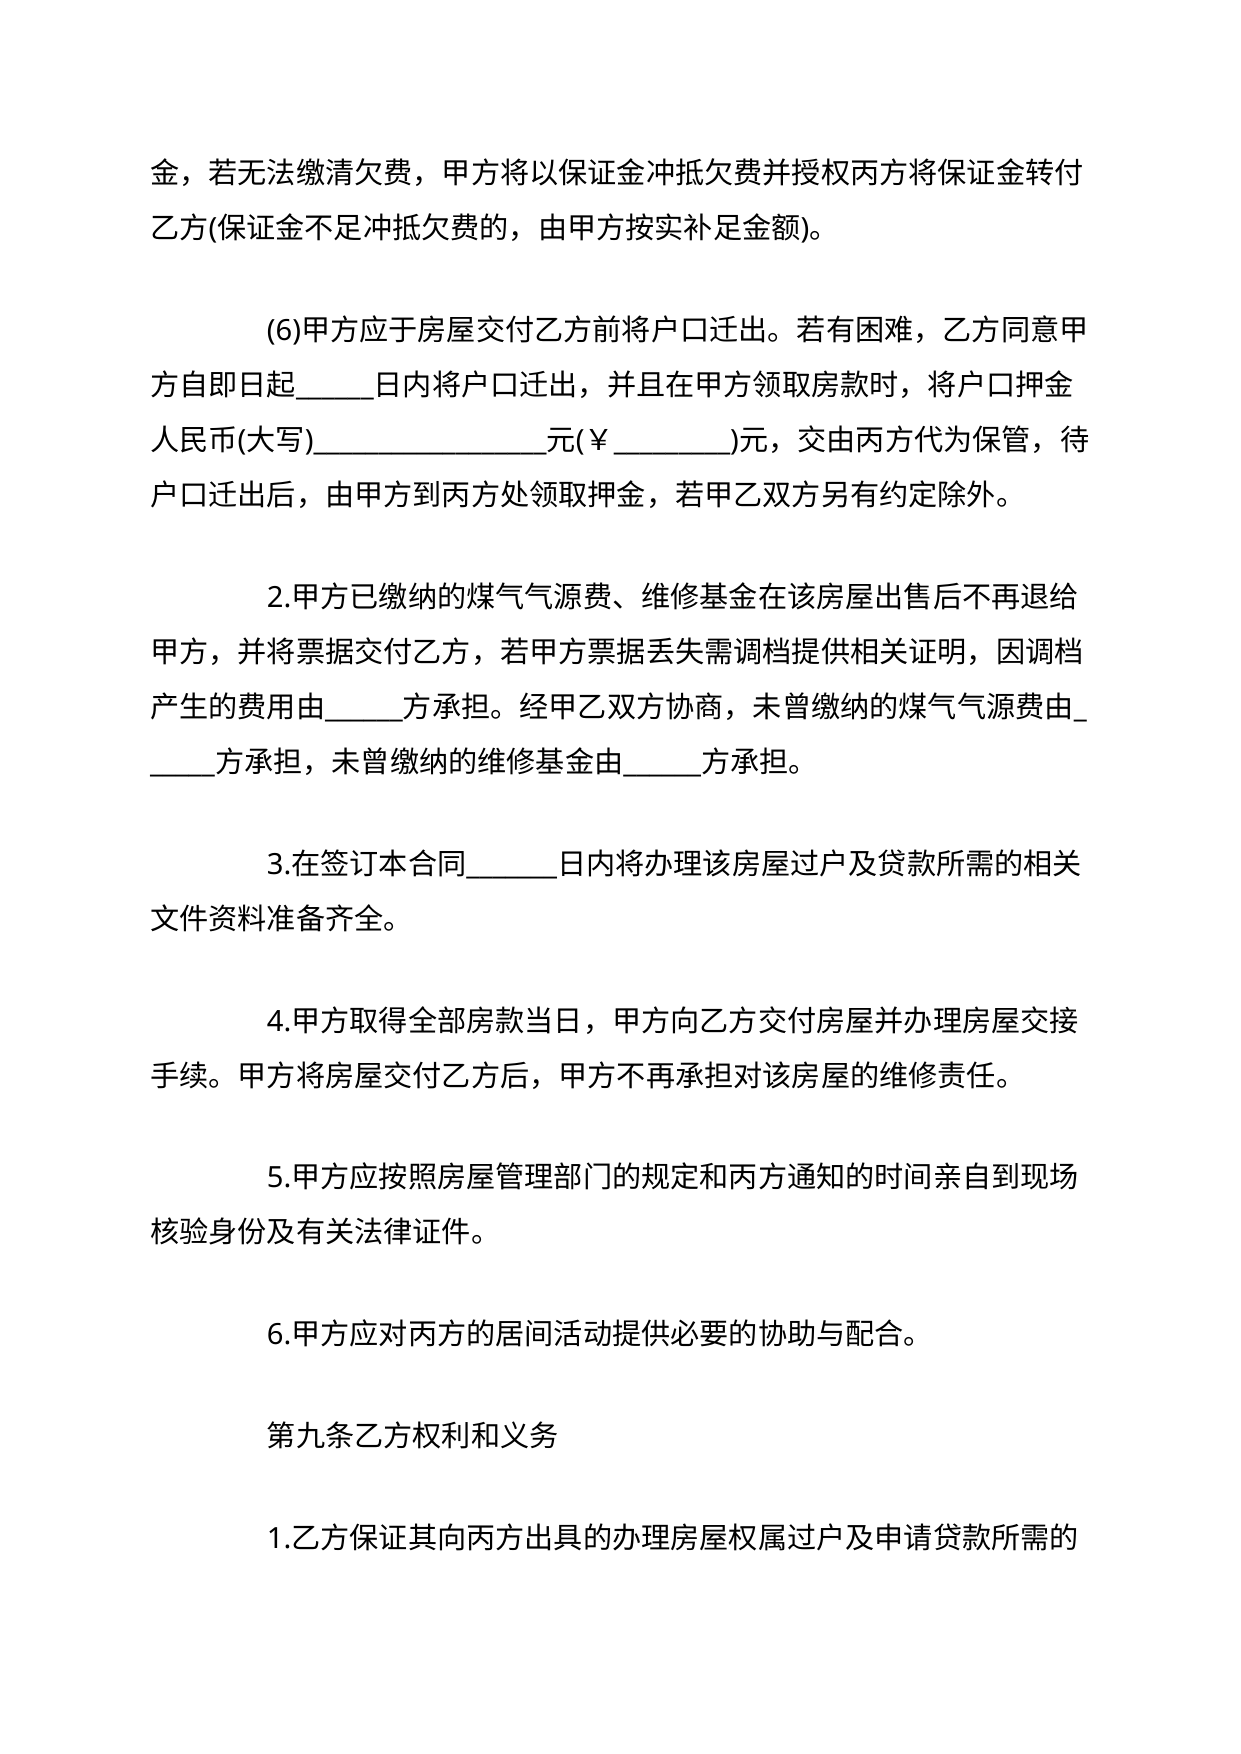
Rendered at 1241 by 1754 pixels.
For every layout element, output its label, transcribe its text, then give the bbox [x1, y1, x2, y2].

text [150, 150, 1090, 247]
text (6)甲方应于房屋交付乙方前将户口迁出。若有困难，乙方同意甲方自即日起______日内将户口迁出，并且在甲方领取房款时，将户口押金人民币(大写)__________________元(￥_________)元，交由丙方代为保管，待户口迁出后，由甲方到丙方处领取押金，若甲乙双方另有约定除外。 [150, 307, 1090, 514]
text 2.甲方已缴纳的煤气气源费、维修基金在该房屋出售后不再退给甲方，并将票据交付乙方，若甲方票据丢失需调档提供相关证明，因调档产生的费用由______方承担。经甲乙双方协商，未曾缴纳的煤气气源费由______方承担，未曾缴纳的维修基金由______方承担。 [150, 574, 1090, 781]
text 3.在签订本合同_______日内将办理该房屋过户及贷款所需的相关文件资料准备齐全。 [150, 841, 1090, 938]
text 4.甲方取得全部房款当日，甲方向乙方交付房屋并办理房屋交接手续。甲方将房屋交付乙方后，甲方不再承担对该房屋的维修责任。 [150, 997, 1090, 1094]
text 5.甲方应按照房屋管理部门的规定和丙方通知的时间亲自到现场核验身份及有关法律证件。 [150, 1154, 1090, 1251]
text 第九条乙方权利和义务 [150, 1413, 1090, 1455]
text 6.甲方应对丙方的居间活动提供必要的协助与配合。 [150, 1311, 1090, 1353]
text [150, 1514, 1090, 1557]
